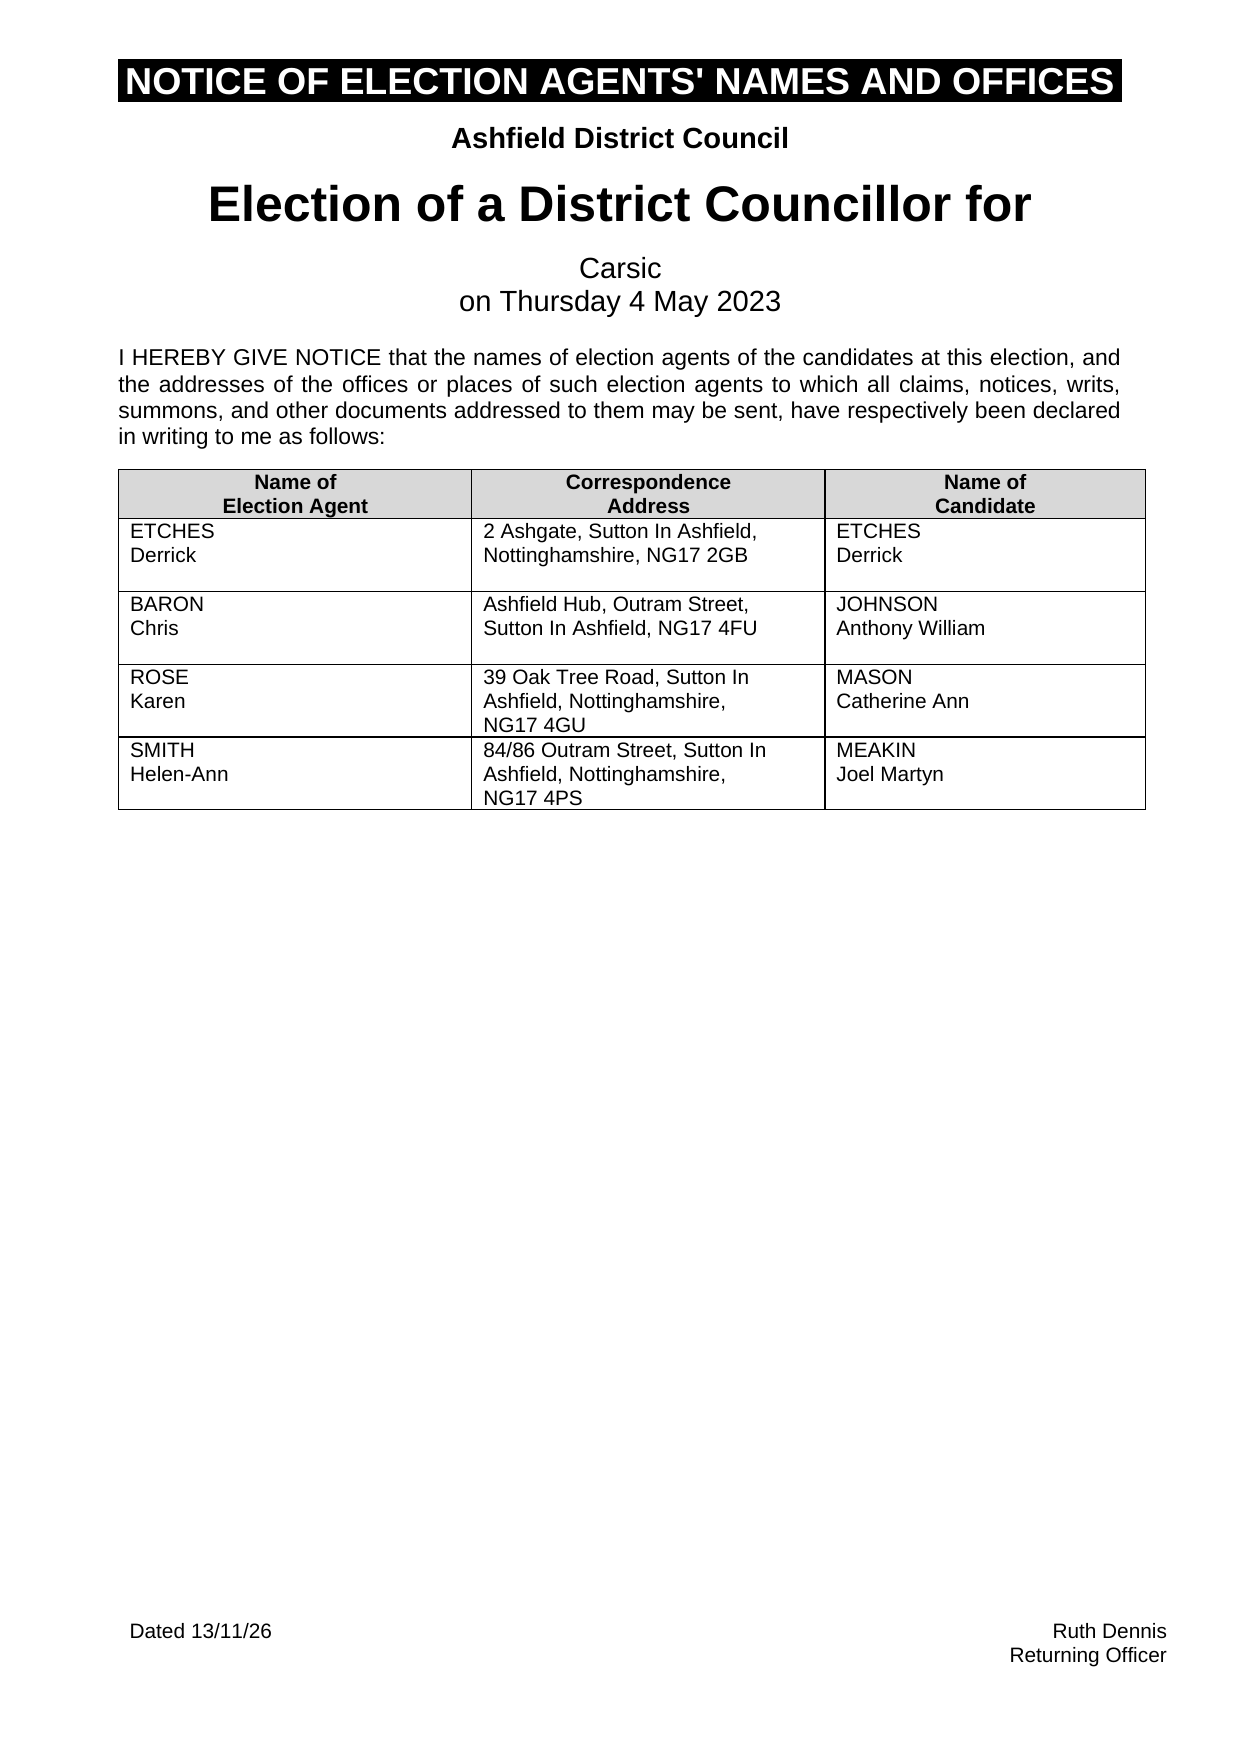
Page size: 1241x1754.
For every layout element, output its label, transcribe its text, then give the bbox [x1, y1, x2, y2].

table_cell ETCHES Derrick [826, 519, 1145, 591]
table_header Name of Election Agent [119, 470, 471, 518]
text Carsic [118, 251, 1122, 284]
table_cell SMITH Helen-Ann [119, 738, 471, 809]
text on Thursday 4 May 2023 [118, 284, 1122, 318]
table_header Name of Candidate [826, 470, 1145, 518]
text NOTICE OF ELECTION AGENTS' NAMES AND OFFICES [118, 59, 1122, 102]
table_cell 84/86 Outram Street, Sutton In Ashfield, Nottinghamshire, NG17 4PS [472, 738, 824, 809]
table_cell JOHNSON Anthony William [826, 592, 1145, 663]
table_cell MEAKIN Joel Martyn [826, 738, 1145, 809]
text Election of a District Councillor for [118, 174, 1122, 232]
table_cell 39 Oak Tree Road, Sutton In Ashfield, Nottinghamshire, NG17 4GU [472, 665, 824, 736]
table_cell 2 Ashgate, Sutton In Ashfield, Nottinghamshire, NG17 2GB [472, 519, 824, 591]
table_cell ROSE Karen [119, 665, 471, 736]
table_cell MASON Catherine Ann [826, 665, 1145, 736]
table_cell BARON Chris [119, 592, 471, 663]
table_cell Ashfield Hub, Outram Street, Sutton In Ashfield, NG17 4FU [472, 592, 824, 663]
table_cell ETCHES Derrick [119, 519, 471, 591]
table_header Correspondence Address [472, 470, 824, 518]
text I HEREBY GIVE NOTICE that the names of election agents of the candidates at this election, and the addresses of the offices or places of such election agents to which all claims, notices, writs, summons, and other documents addressed to them may be sent, have respectively been declared in writing to me as follows: [118, 344, 1122, 449]
text Ashfield District Council [118, 121, 1122, 155]
